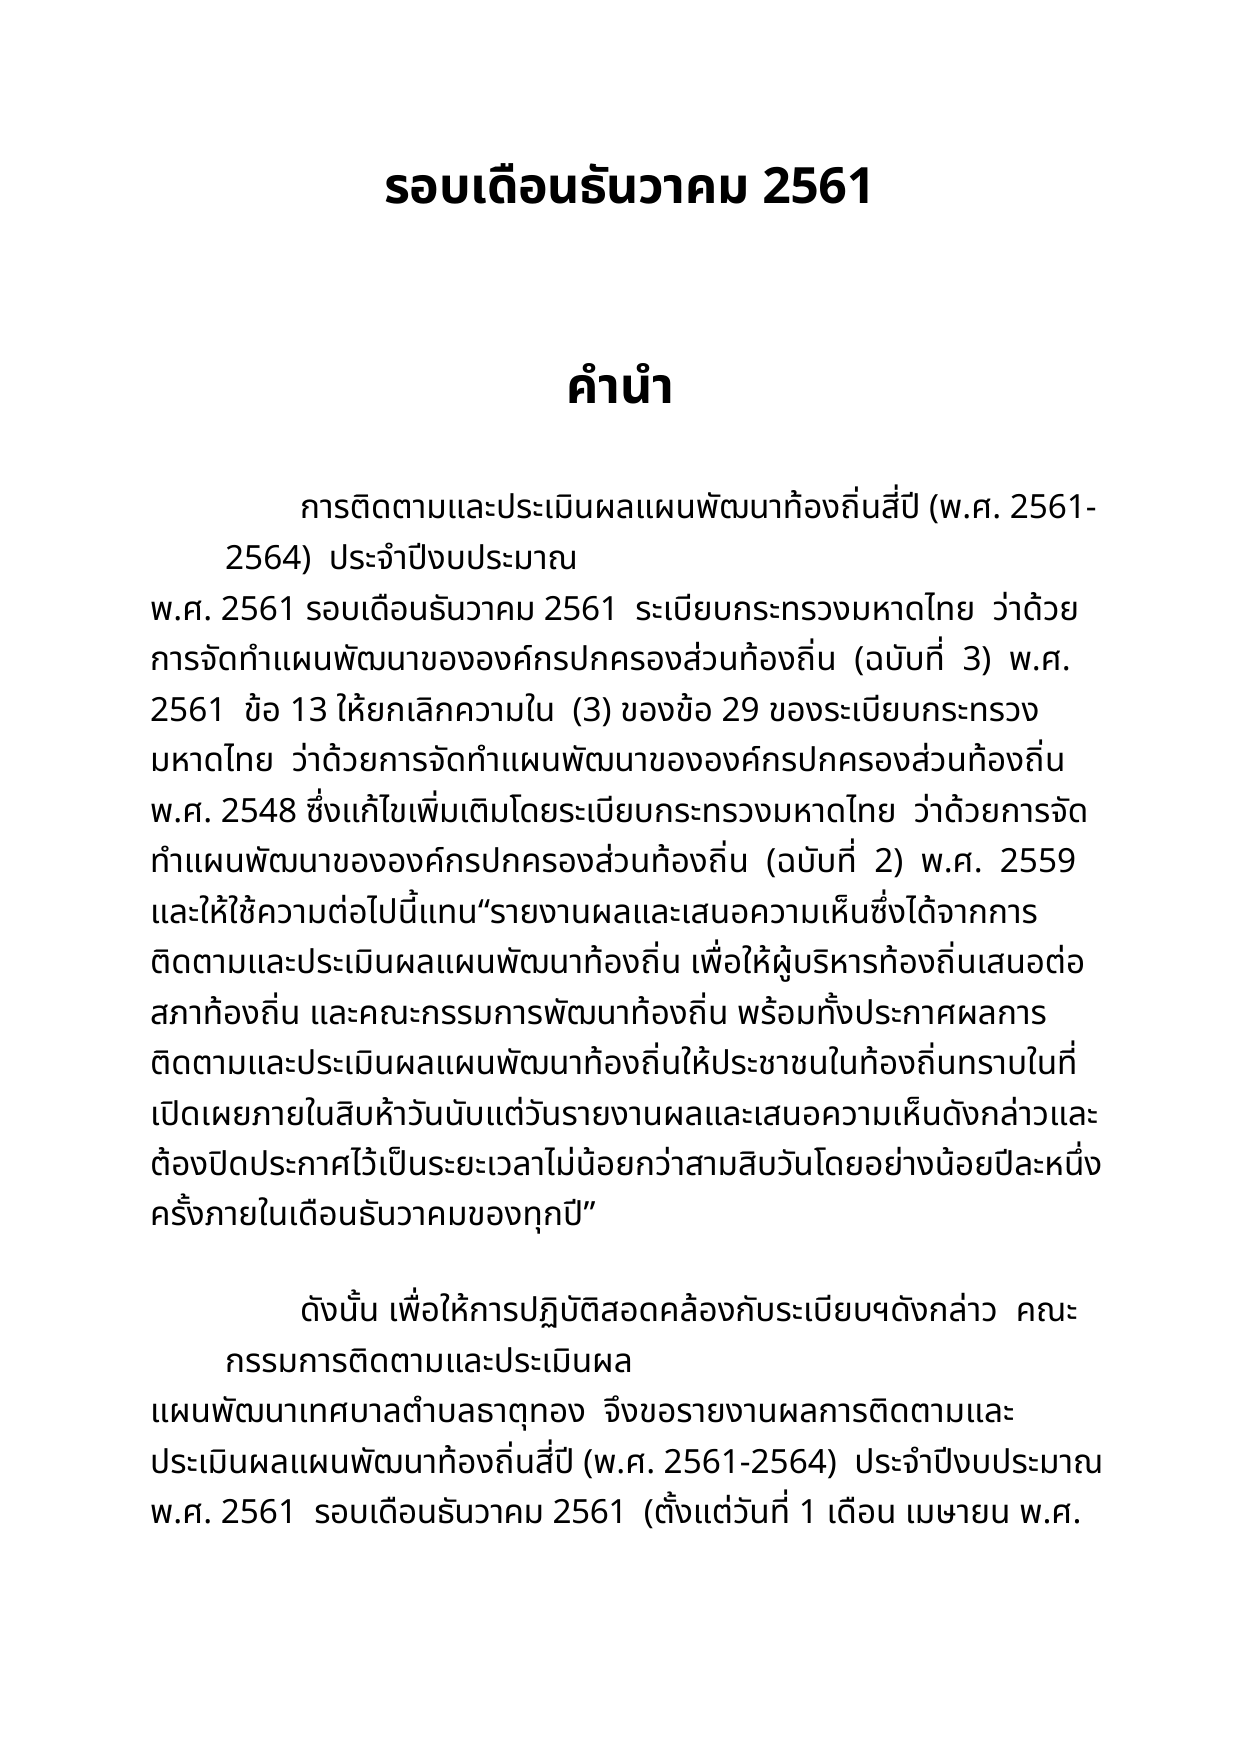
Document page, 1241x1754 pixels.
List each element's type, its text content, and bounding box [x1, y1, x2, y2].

text การติดตามและประเมินผลแผนพัฒนาท้องถิ่นสี่ปี (พ.ศ. 2561-2564) ประจำปีงบประมาณ [225, 483, 1110, 584]
text ดังนั้น เพื่อให้การปฏิบัติสอดคล้องกับระเบียบฯดังกล่าว คณะกรรมการติดตามและประเมินผล [225, 1286, 1110, 1387]
text พ.ศ. 2561 รอบเดือนธันวาคม 2561 ระเบียบกระทรวงมหาดไทย ว่าด้วยการจัดทำแผนพัฒนาขององค์กรปกครองส่วนท้องถิ่น (ฉบับที่ 3) พ.ศ. 2561 ข้อ 13 ให้ยกเลิกความใน (3) ของข้อ 29 ของระเบียบกระทรวงมหาดไทย ว่าด้วยการจัดทำแผนพัฒนาขององค์กรปกครองส่วนท้องถิ่น พ.ศ. 2548 ซึ่งแก้ไขเพิ่มเติมโดยระเบียบกระทรวงมหาดไทย ว่าด้วยการจัดทำแผนพัฒนาขององค์กรปกครองส่วนท้องถิ่น (ฉบับที่ 2) พ.ศ. 2559 และให้ใช้ความต่อไปนี้แทน“รายงานผลและเสนอความเห็นซึ่งได้จากการติดตามและประเมินผลแผนพัฒนาท้องถิ่น เพื่อให้ผู้บริหารท้องถิ่นเสนอต่อสภาท้องถิ่น และคณะกรรมการพัฒนาท้องถิ่น พร้อมทั้งประกาศผลการติดตามและประเมินผลแผนพัฒนาท้องถิ่นให้ประชาชนในท้องถิ่นทราบในที่เปิดเผยภายในสิบห้าวันนับแต่วันรายงานผลและเสนอความเห็นดังกล่าวและต้องปิดประกาศไว้เป็นระยะเวลาไม่น้อยกว่าสามสิบวันโดยอย่างน้อยปีละหนึ่งครั้งภายในเดือนธันวาคมของทุกปี” [150, 584, 1110, 1241]
text คำนำ [150, 351, 1090, 426]
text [150, 1387, 1110, 1539]
text รอบเดือนธันวาคม 2561 [150, 150, 1110, 226]
